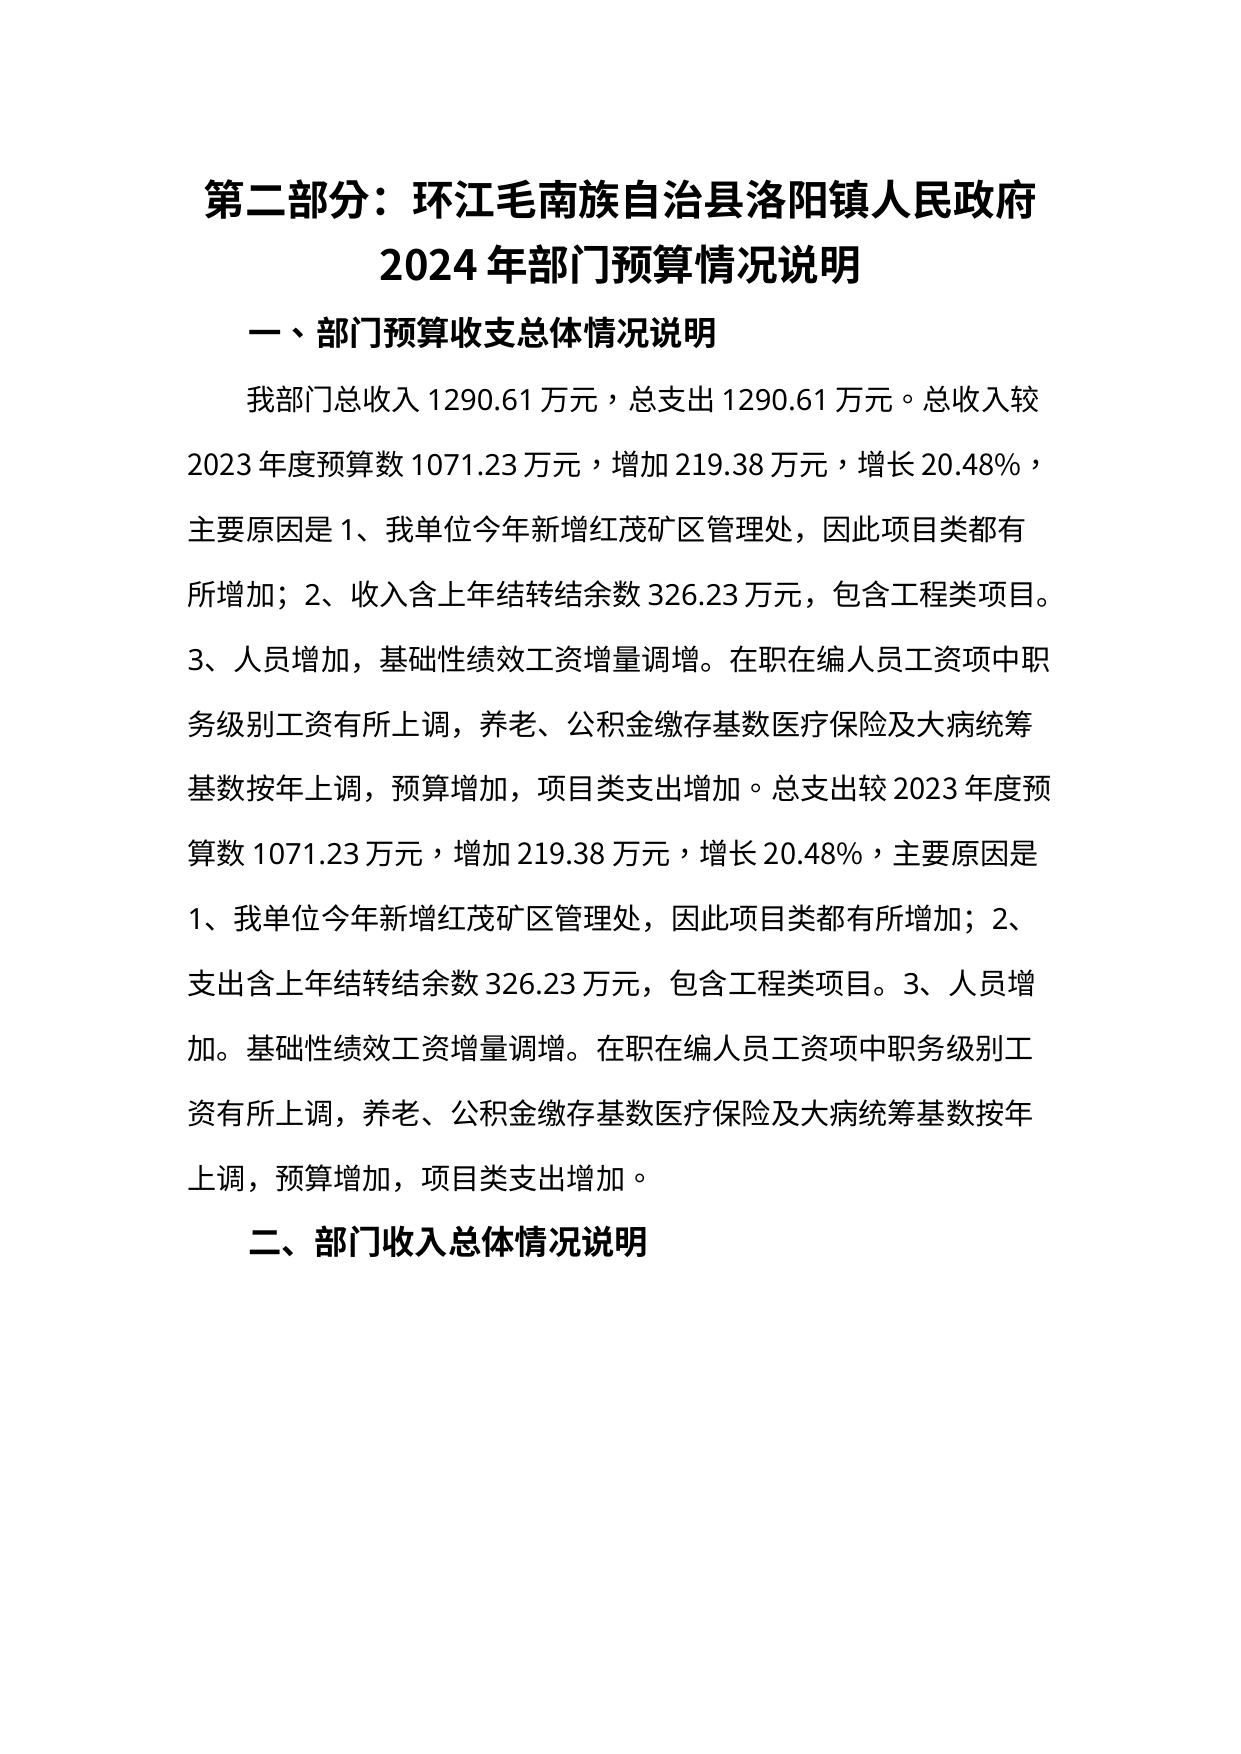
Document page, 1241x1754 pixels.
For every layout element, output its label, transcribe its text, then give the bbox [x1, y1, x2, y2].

subtitle 第二部分：环江毛南族自治县洛阳镇人民政府2024年部门预算情况说明 [187, 162, 1053, 293]
text 一、 部门预算收支总体情况说明 [187, 293, 1053, 358]
text 二、部门收入总体情况说明 [187, 1202, 1053, 1267]
text 我部门总收入1290.61万元，总支出1290.61万元。总收入较2023年度预算数1071.23万元，增加219.38万元，增长20.48%，主要原因是1、我单位今年新增红茂矿区管理处，因此项目类都有所增加；2、收入含上年结转结余数326.23万元，包含工程类项目。3、人员增加，基础性绩效工资增量调增。在职在编人员工资项中职务级别工资有所上调，养老、公积金缴存基数医疗保险及大病统筹基数按年上调，预算增加，项目类支出增加。总支出较2023年度预算数1071.23万元，增加219.38万元，增长20.48%，主要原因是1、我单位今年新增红茂矿区管理处，因此项目类都有所增加；2、支出含上年结转结余数326.23万元，包含工程类项目。3、人员增加。基础性绩效工资增量调增。在职在编人员工资项中职务级别工资有所上调，养老、公积金缴存基数医疗保险及大病统筹基数按年上调，预算增加，项目类支出增加。 [187, 358, 1053, 1202]
